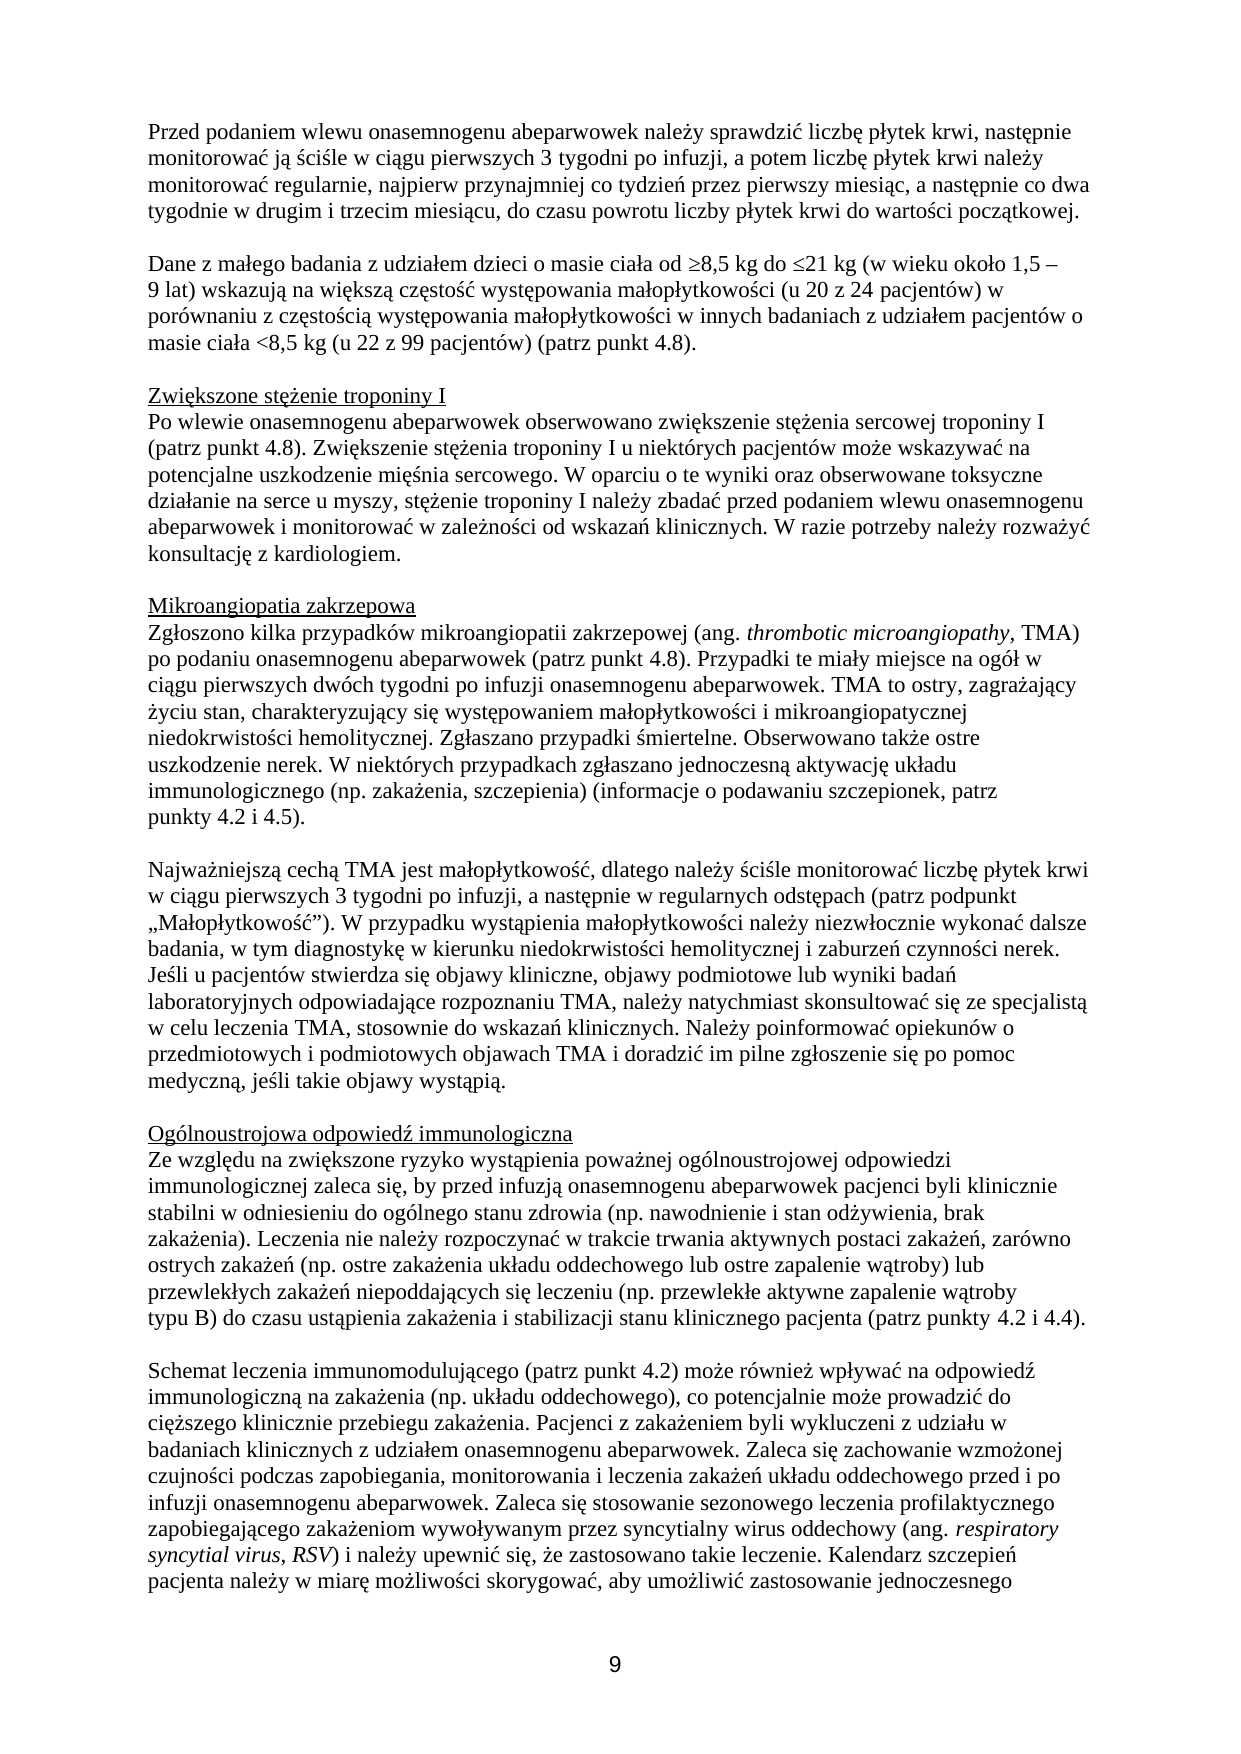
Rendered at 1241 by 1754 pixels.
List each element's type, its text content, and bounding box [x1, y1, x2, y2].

text Zwiększone stężenie troponiny I [148, 382, 1092, 408]
text Ogólnoustrojowa odpowiedź immunologiczna [148, 1119, 1092, 1146]
text Dane z małego badania z udziałem dzieci o masie ciała od ≥8,5 kg do ≤21 kg (w wieku około 1,5 – 9 lat) wskazują na większą częstość występowania małopłytkowości (u 20 z 24 pacjentów) w porównaniu z częstością występowania małopłytkowości w innych badaniach z udziałem pacjentów o masie ciała <8,5 kg (u 22 z 99 pacjentów) (patrz punkt 4.8). [148, 250, 1092, 355]
text Zgłoszono kilka przypadków mikroangiopatii zakrzepowej (ang. thrombotic microangiopathy, TMA) po podaniu onasemnogenu abeparwowek (patrz punkt 4.8). Przypadki te miały miejsce na ogół w ciągu pierwszych dwóch tygodni po infuzji onasemnogenu abeparwowek. TMA to ostry, zagrażający życiu stan, charakteryzujący się występowaniem małopłytkowości i mikroangiopatycznej niedokrwistości hemolitycznej. Zgłaszano przypadki śmiertelne. Obserwowano także ostre uszkodzenie nerek. W niektórych przypadkach zgłaszano jednoczesną aktywację układu immunologicznego (np. zakażenia, szczepienia) (informacje o podawaniu szczepionek, patrz punkty 4.2 i 4.5). [148, 619, 1092, 830]
text Ze względu na zwiększone ryzyko wystąpienia poważnej ogólnoustrojowej odpowiedzi immunologicznej zaleca się, by przed infuzją onasemnogenu abeparwowek pacjenci byli klinicznie stabilni w odniesieniu do ogólnego stanu zdrowia (np. nawodnienie i stan odżywienia, brak zakażenia). Leczenia nie należy rozpoczynać w trakcie trwania aktywnych postaci zakażeń, zarówno ostrych zakażeń (np. ostre zakażenia układu oddechowego lub ostre zapalenie wątroby) lub przewlekłych zakażeń niepoddających się leczeniu (np. przewlekłe aktywne zapalenie wątroby typu B) do czasu ustąpienia zakażenia i stabilizacji stanu klinicznego pacjenta (patrz punkty 4.2 i 4.4). [148, 1146, 1092, 1330]
text Najważniejszą cechą TMA jest małopłytkowość, dlatego należy ściśle monitorować liczbę płytek krwi w ciągu pierwszych 3 tygodni po infuzji, a następnie w regularnych odstępach (patrz podpunkt „Małopłytkowość”). W przypadku wystąpienia małopłytkowości należy niezwłocznie wykonać dalsze badania, w tym diagnostykę w kierunku niedokrwistości hemolitycznej i zaburzeń czynności nerek. Jeśli u pacjentów stwierdza się objawy kliniczne, objawy podmiotowe lub wyniki badań laboratoryjnych odpowiadające rozpoznaniu TMA, należy natychmiast skonsultować się ze specjalistą w celu leczenia TMA, stosownie do wskazań klinicznych. Należy poinformować opiekunów o przedmiotowych i podmiotowych objawach TMA i doradzić im pilne zgłoszenie się po pomoc medyczną, jeśli takie objawy wystąpią. [148, 856, 1092, 1093]
text Mikroangiopatia zakrzepowa [148, 592, 1092, 619]
text Przed podaniem wlewu onasemnogenu abeparwowek należy sprawdzić liczbę płytek krwi, następnie monitorować ją ściśle w ciągu pierwszych 3 tygodni po infuzji, a potem liczbę płytek krwi należy monitorować regularnie, najpierw przynajmniej co tydzień przez pierwszy miesiąc, a następnie co dwa tygodnie w drugim i trzecim miesiącu, do czasu powrotu liczby płytek krwi do wartości początkowej. [148, 118, 1092, 223]
text Po wlewie onasemnogenu abeparwowek obserwowano zwiększenie stężenia sercowej troponiny I (patrz punkt 4.8). Zwiększenie stężenia troponiny I u niektórych pacjentów może wskazywać na potencjalne uszkodzenie mięśnia sercowego. W oparciu o te wyniki oraz obserwowane toksyczne działanie na serce u myszy, stężenie troponiny I należy zbadać przed podaniem wlewu onasemnogenu abeparwowek i monitorować w zależności od wskazań klinicznych. W razie potrzeby należy rozważyć konsultację z kardiologiem. [148, 408, 1092, 566]
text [148, 1357, 1092, 1594]
